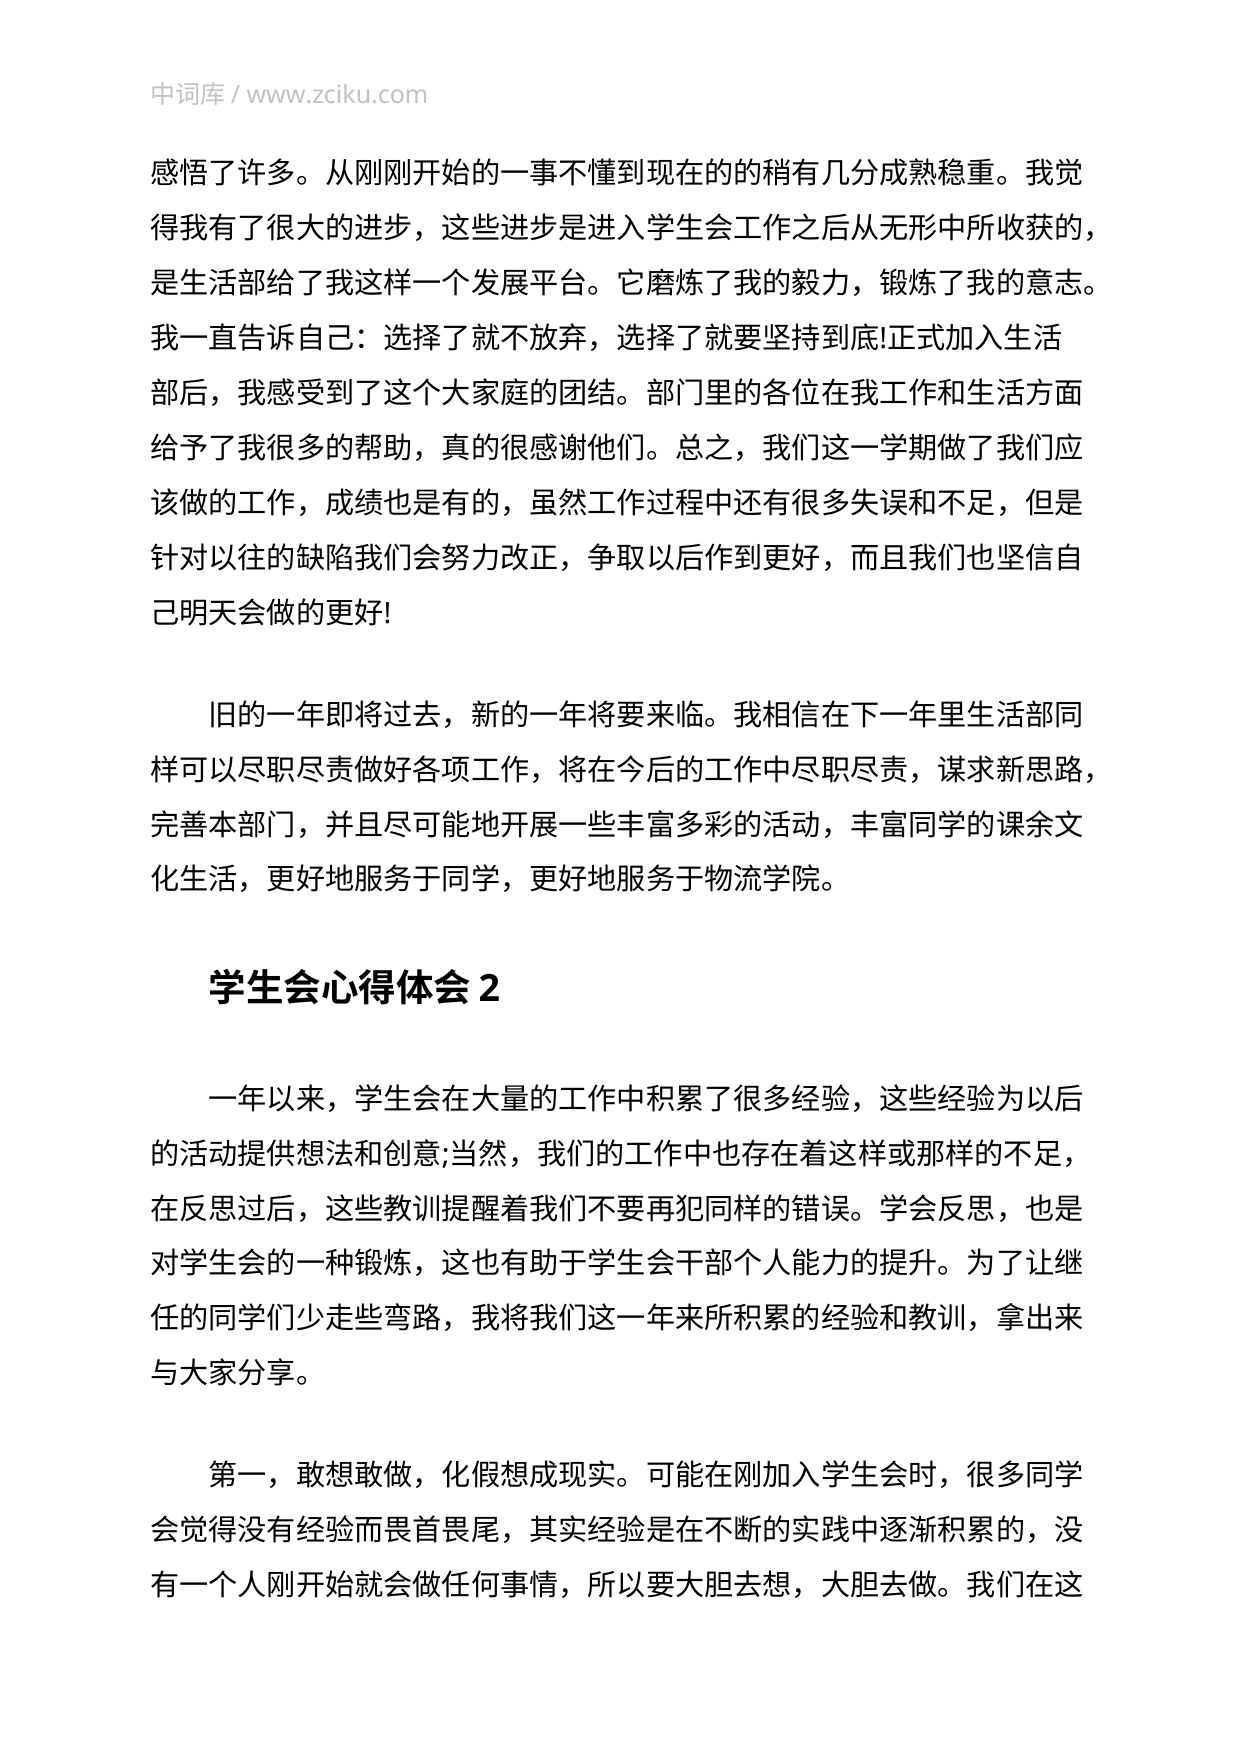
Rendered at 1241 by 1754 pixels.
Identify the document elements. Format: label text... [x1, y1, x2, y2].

text 学生会心得体会2 [150, 958, 1090, 1012]
text 旧的一年即将过去，新的一年将要来临。我相信在下一年里生活部同样可以尽职尽责做好各项工作，将在今后的工作中尽职尽责，谋求新思路，完善本部门，并且尽可能地开展一些丰富多彩的活动，丰富同学的课余文化生活，更好地服务于同学，更好地服务于物流学院。 [150, 691, 1090, 898]
text 一年以来，学生会在大量的工作中积累了很多经验，这些经验为以后的活动提供想法和创意;当然，我们的工作中也存在着这样或那样的不足，在反思过后，这些教训提醒着我们不要再犯同样的错误。学会反思，也是对学生会的一种锻炼，这也有助于学生会干部个人能力的提升。为了让继任的同学们少走些弯路，我将我们这一年来所积累的经验和教训，拿出来与大家分享。 [150, 1075, 1090, 1392]
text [150, 150, 1090, 632]
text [150, 1452, 1090, 1604]
